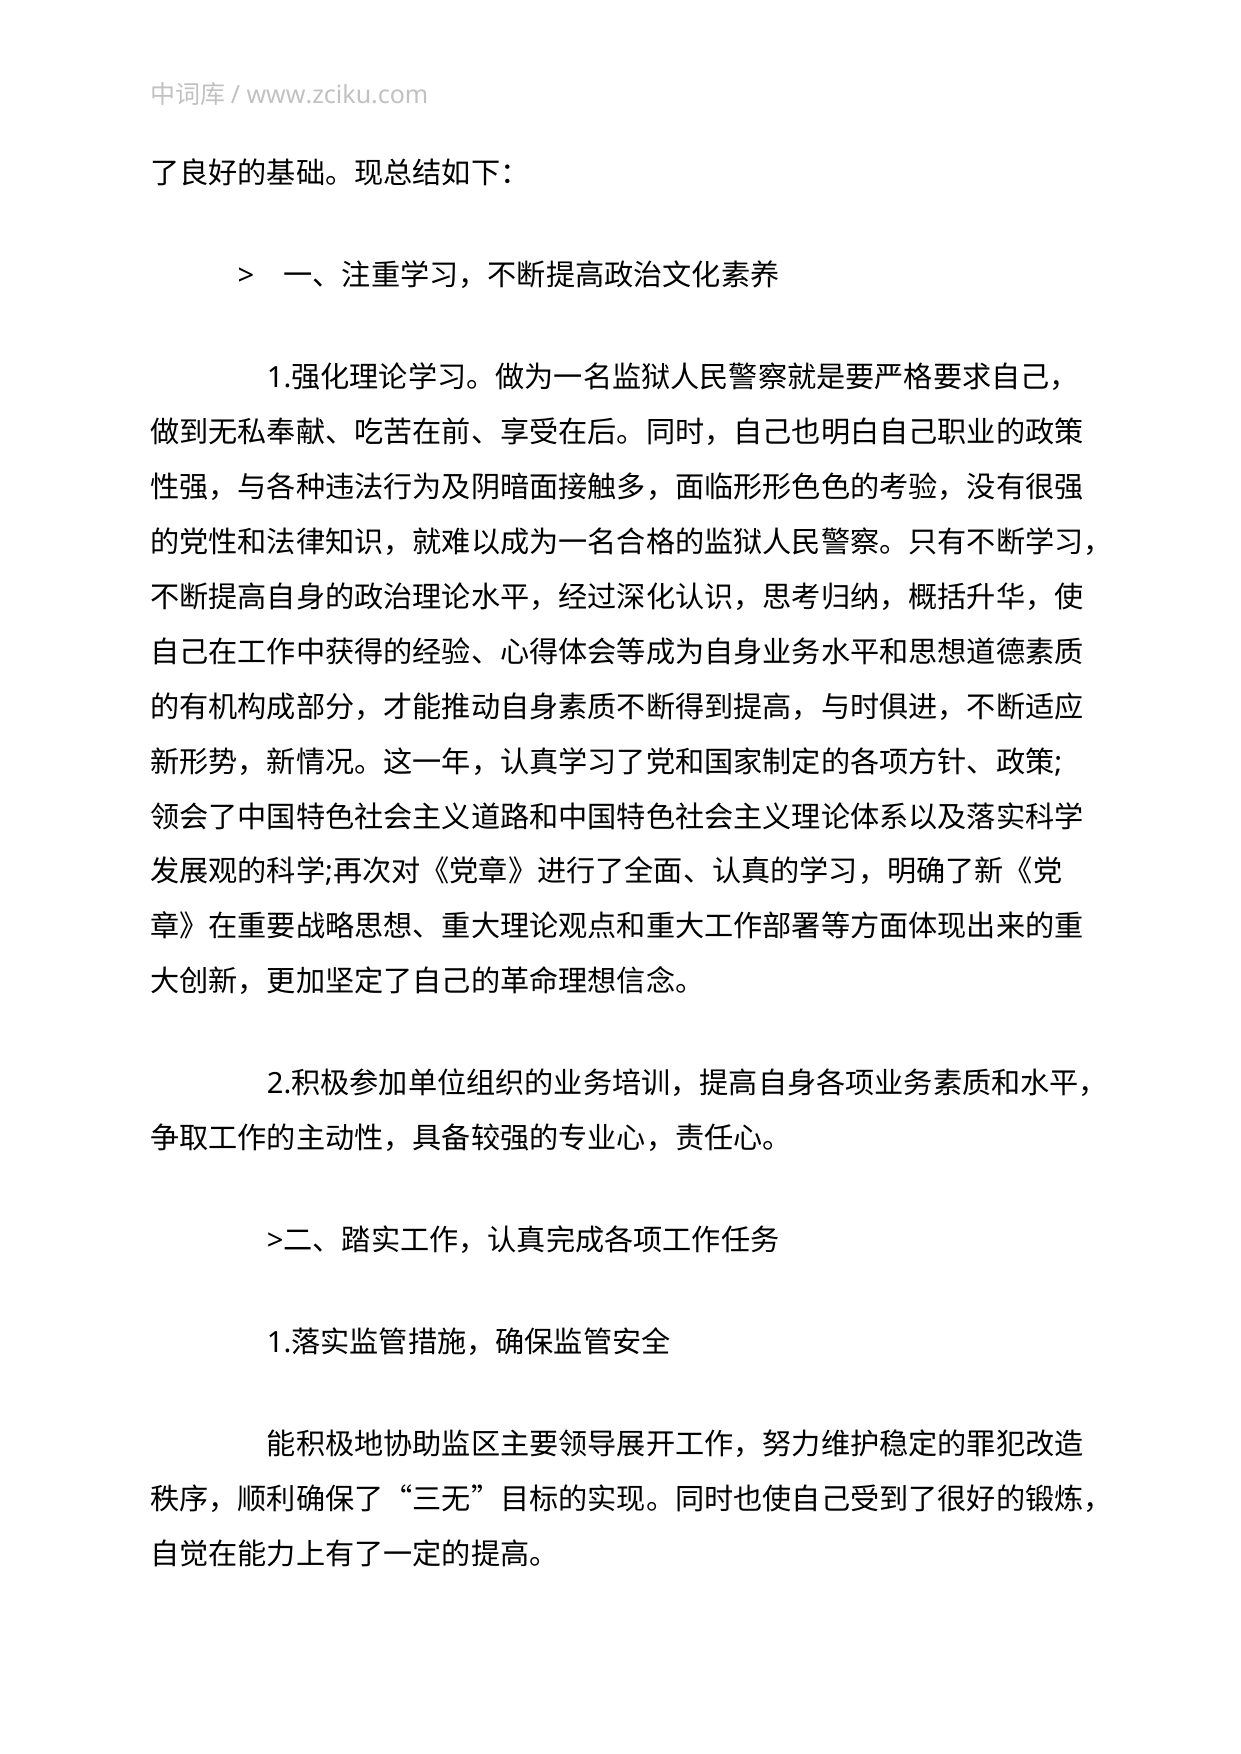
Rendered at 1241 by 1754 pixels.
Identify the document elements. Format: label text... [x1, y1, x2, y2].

text > 一、注重学习，不断提高政治文化素养 [150, 252, 1090, 294]
text 1.强化理论学习。做为一名监狱人民警察就是要严格要求自己，做到无私奉献、吃苦在前、享受在后。同时，自己也明白自己职业的政策性强，与各种违法行为及阴暗面接触多，面临形形色色的考验，没有很强的党性和法律知识，就难以成为一名合格的监狱人民警察。只有不断学习，不断提高自身的政治理论水平，经过深化认识，思考归纳，概括升华，使自己在工作中获得的经验、心得体会等成为自身业务水平和思想道德素质的有机构成部分，才能推动自身素质不断得到提高，与时俱进，不断适应新形势，新情况。这一年，认真学习了党和国家制定的各项方针、政策;领会了中国特色社会主义道路和中国特色社会主义理论体系以及落实科学发展观的科学;再次对《党章》进行了全面、认真的学习，明确了新《党章》在重要战略思想、重大理论观点和重大工作部署等方面体现出来的重大创新，更加坚定了自己的革命理想信念。 [150, 354, 1090, 1000]
text 2.积极参加单位组织的业务培训，提高自身各项业务素质和水平，争取工作的主动性，具备较强的专业心，责任心。 [150, 1060, 1090, 1157]
text >二、踏实工作，认真完成各项工作任务 [150, 1216, 1090, 1259]
text 1.落实监管措施，确保监管安全 [150, 1318, 1090, 1361]
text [150, 150, 1090, 192]
text 能积极地协助监区主要领导展开工作，努力维护稳定的罪犯改造秩序，顺利确保了“三无”目标的实现。同时也使自己受到了很好的锻炼，自觉在能力上有了一定的提高。 [150, 1420, 1090, 1572]
